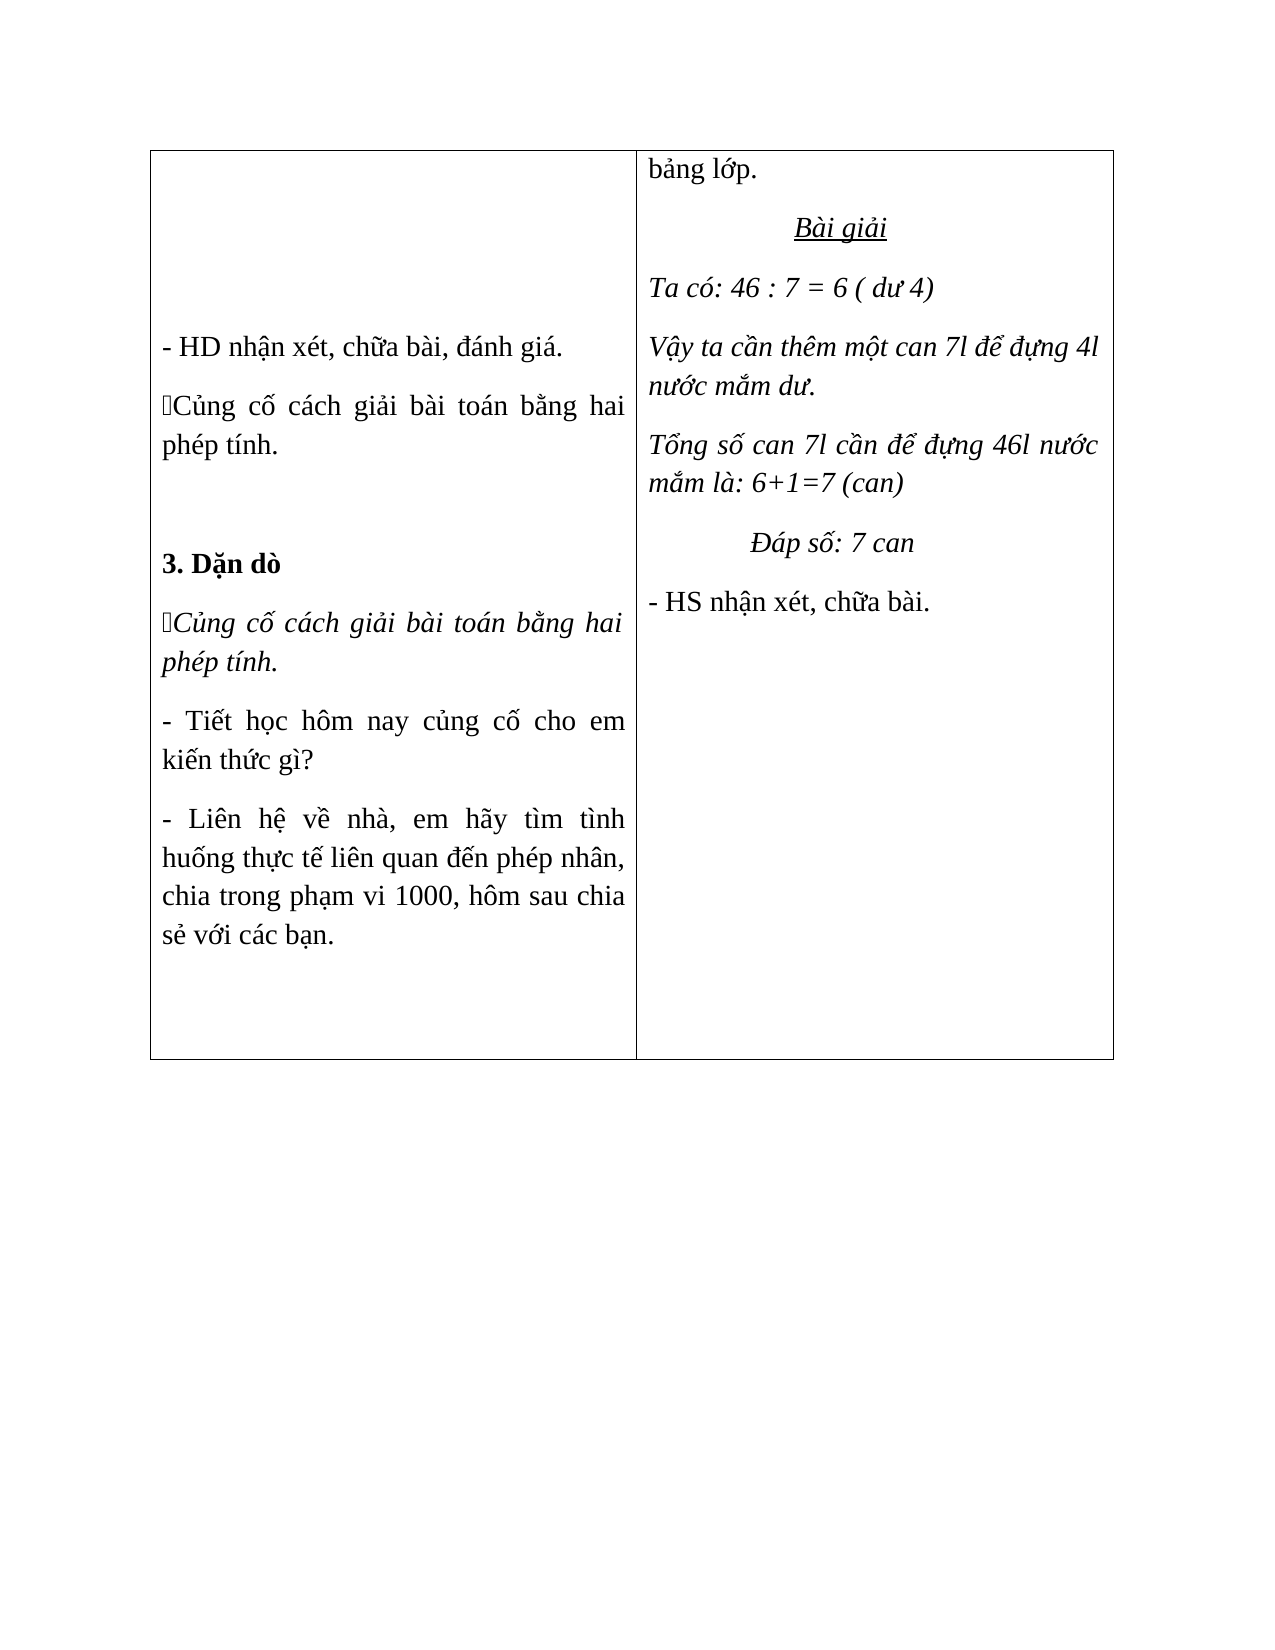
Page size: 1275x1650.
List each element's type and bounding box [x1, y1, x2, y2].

table_cell [637, 151, 1113, 1059]
table_cell [151, 151, 636, 1059]
